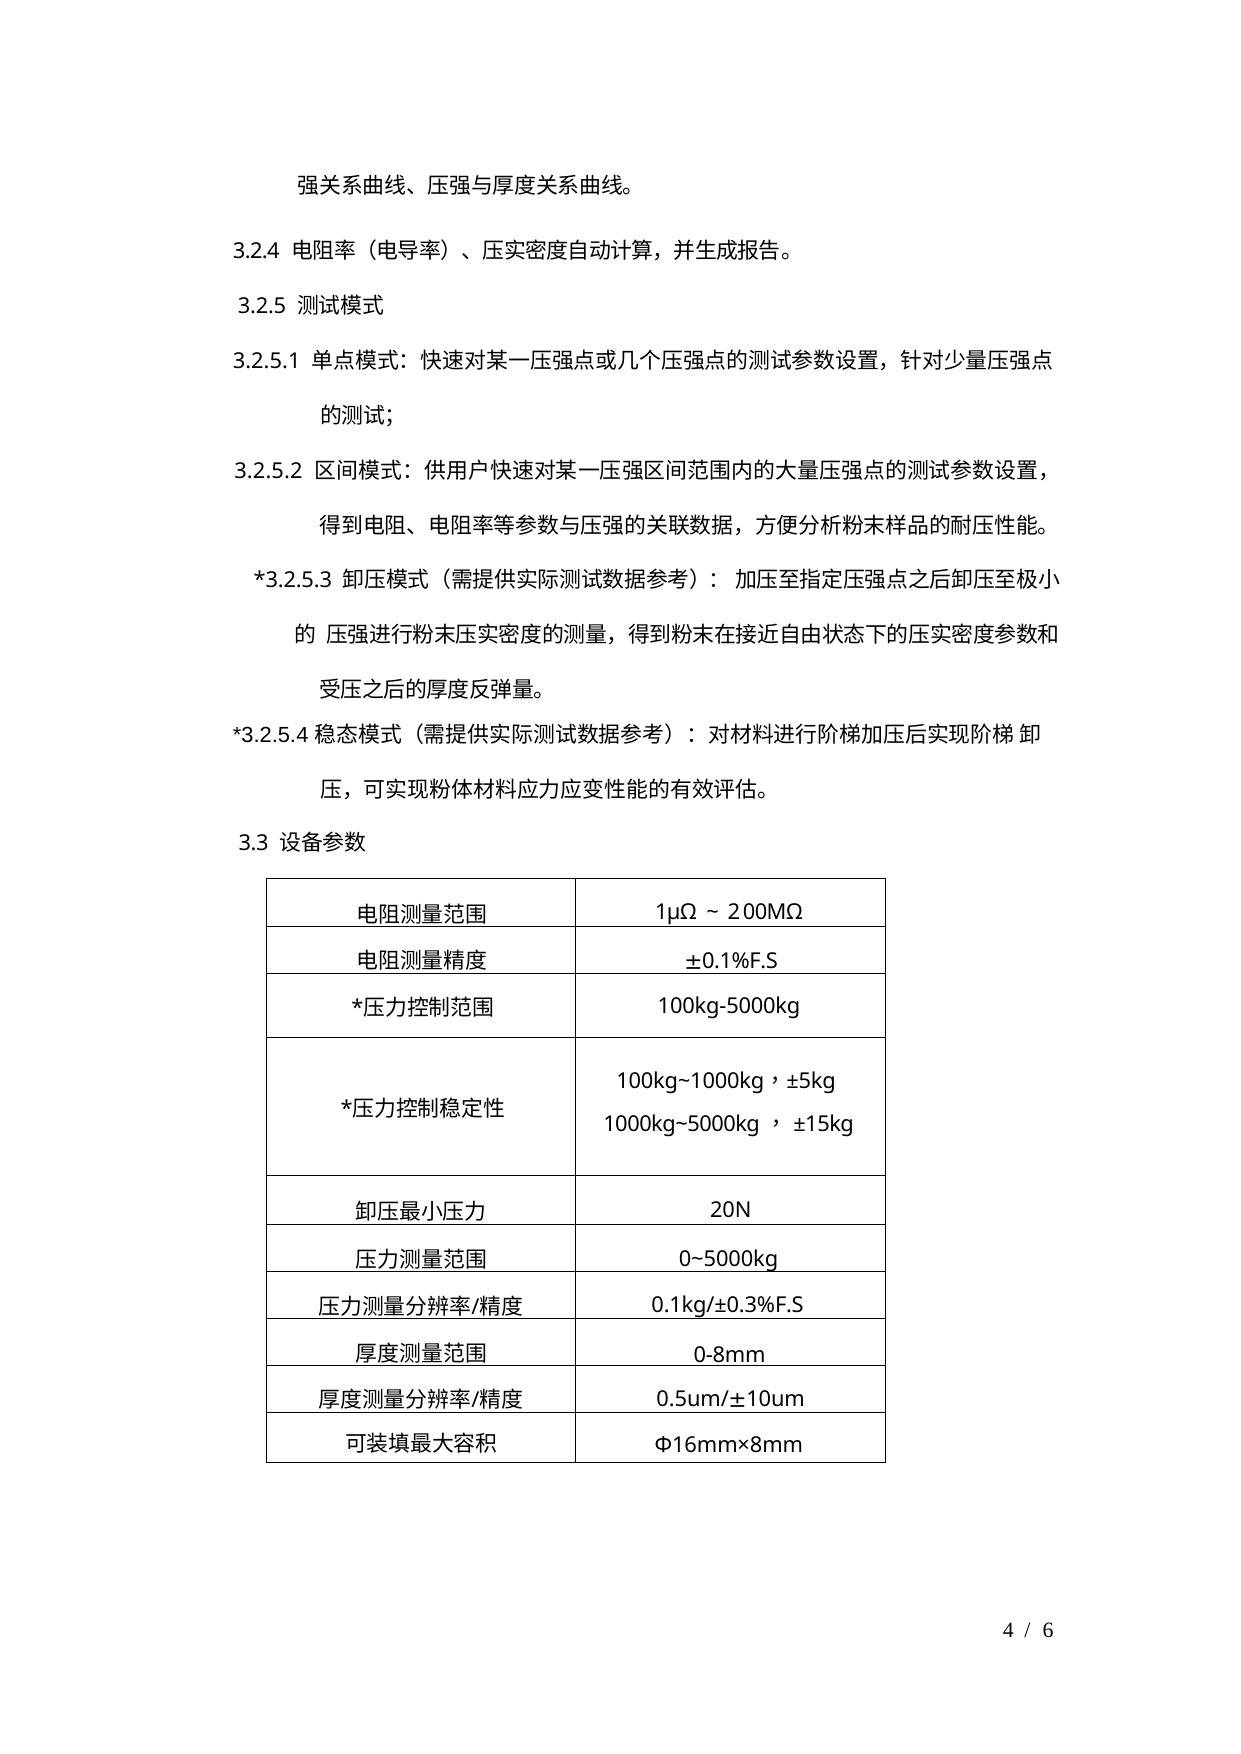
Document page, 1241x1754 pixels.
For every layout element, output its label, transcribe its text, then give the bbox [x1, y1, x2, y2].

table_cell *压力控制稳定性 [267, 1038, 575, 1175]
table_cell 0.1kg/±0.3%F.S [576, 1272, 885, 1318]
table_cell 厚度测量分辨率/精度 [267, 1366, 575, 1411]
table_cell 0.5um/±10um [576, 1366, 885, 1411]
text 强关系曲线、压强与厚度关系曲线。 [298, 173, 1060, 199]
table_cell 卸压最小压力 [267, 1176, 575, 1224]
table_cell 电阻测量精度 [267, 927, 575, 972]
text 3.2.4 电阻率（电导率）、压实密度自动计算，并生成报告。 3.2.5 测试模式 [233, 233, 802, 320]
table_cell 厚度测量范围 [267, 1319, 575, 1364]
table_header 1μΩ ~ 200MΩ [576, 879, 885, 926]
text 受压之后的厚度反弹量。 [233, 672, 556, 703]
table_cell 20N [576, 1176, 885, 1224]
table_cell 可装填最大容积 [267, 1413, 575, 1462]
text 3.2.5.1 单点模式：快速对某一压强点或几个压强点的测试参数设置，针对少量压强点 的测试； [233, 343, 1053, 429]
table_cell 100kg-5000kg [576, 974, 885, 1037]
table_cell 0-8mm [576, 1319, 885, 1364]
table_cell 0~5000kg [576, 1225, 885, 1271]
text 3.2.5.2 区间模式：供用户快速对某一压强区间范围内的大量压强点的测试参数设置， 得到电阻、电阻率等参数与压强的关联数据，方便分析粉末样品的耐压性能。 *3.2.5.3 卸压模式（需提供实际测试数据参考）： 加压至指定压强点之后卸压至极小的 压强进行粉末压实密度的测量，得到粉末在接近自由状态下的压实密度参数和 [232, 453, 1060, 648]
table_cell 压力测量分辨率/精度 [267, 1272, 575, 1318]
table_cell 100kg~1000kg，±5kg 1000kg~5000kg ， ±15kg [576, 1038, 885, 1175]
text 3.3 设备参数 [232, 827, 1060, 857]
table_cell Ф16mm×8mm [576, 1413, 885, 1462]
table_cell ±0.1%F.S [576, 927, 885, 972]
table_header 电阻测量范围 [267, 879, 575, 926]
text *3.2.5.4 稳态模式（需提供实际测试数据参考）：对材料进行阶梯加压后实现阶梯 卸压，可实现粉体材料应力应变性能的有效评估。 [233, 717, 1053, 803]
table_cell *压力控制范围 [267, 974, 575, 1037]
table_cell 压力测量范围 [267, 1225, 575, 1271]
